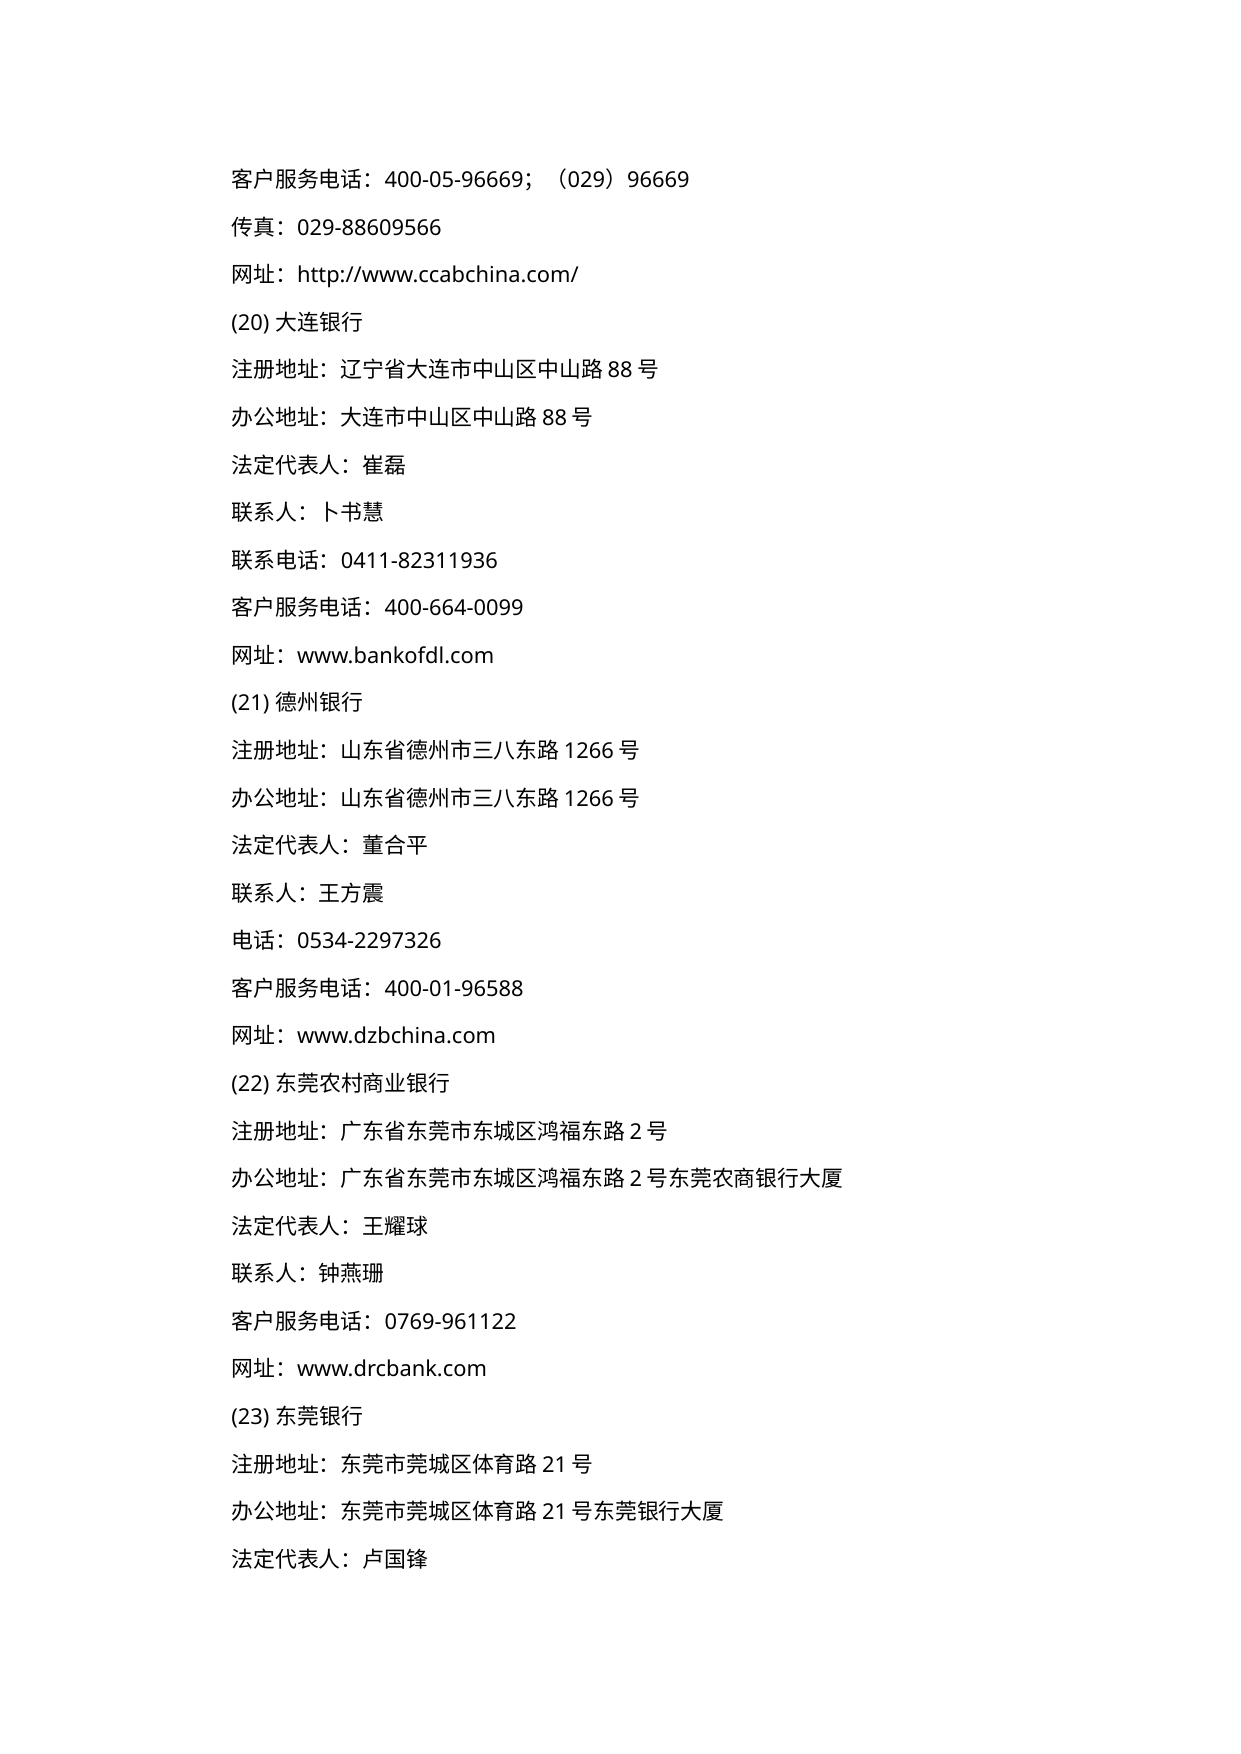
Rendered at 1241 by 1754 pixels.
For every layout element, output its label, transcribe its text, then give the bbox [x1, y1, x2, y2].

text 网址：www.dzbchina.com [187, 1018, 1053, 1050]
text 办公地址：山东省德州市三八东路1266号 [187, 781, 1053, 812]
text 法定代表人：董合平 [187, 828, 1053, 860]
text 法定代表人：卢国锋 [187, 1542, 1053, 1573]
text 电话：0534-2297326 [187, 923, 1053, 955]
text 客户服务电话：400-01-96588 [187, 971, 1053, 1003]
text 办公地址：广东省东莞市东城区鸿福东路2号东莞农商银行大厦 [187, 1161, 1053, 1193]
text 注册地址：辽宁省大连市中山区中山路88号 [187, 352, 1053, 384]
text 办公地址：大连市中山区中山路88号 [187, 400, 1053, 432]
text (23) 东莞银行 [187, 1399, 1053, 1431]
text 联系电话：0411-82311936 [187, 543, 1053, 574]
text 客户服务电话：0769-961122 [187, 1304, 1053, 1336]
text 联系人：钟燕珊 [187, 1256, 1053, 1288]
text (22) 东莞农村商业银行 [187, 1066, 1053, 1098]
text 注册地址：广东省东莞市东城区鸿福东路2号 [187, 1114, 1053, 1145]
text (20) 大连银行 [187, 305, 1053, 337]
text 联系人：卜书慧 [187, 495, 1053, 527]
text 网址：http://www.ccabchina.com/ [187, 257, 1053, 289]
text 客户服务电话：400-05-96669；（029）96669 [187, 162, 1053, 194]
text 注册地址：东莞市莞城区体育路21号 [187, 1447, 1053, 1478]
text 传真：029-88609566 [187, 209, 1053, 241]
text 客户服务电话：400-664-0099 [187, 590, 1053, 622]
text (21) 德州银行 [187, 685, 1053, 717]
text 网址：www.bankofdl.com [187, 638, 1053, 669]
text 法定代表人：王耀球 [187, 1209, 1053, 1241]
text 办公地址：东莞市莞城区体育路21号东莞银行大厦 [187, 1494, 1053, 1526]
text 注册地址：山东省德州市三八东路1266号 [187, 733, 1053, 765]
text 网址：www.drcbank.com [187, 1351, 1053, 1383]
text 法定代表人：崔磊 [187, 448, 1053, 479]
text 联系人：王方震 [187, 876, 1053, 907]
